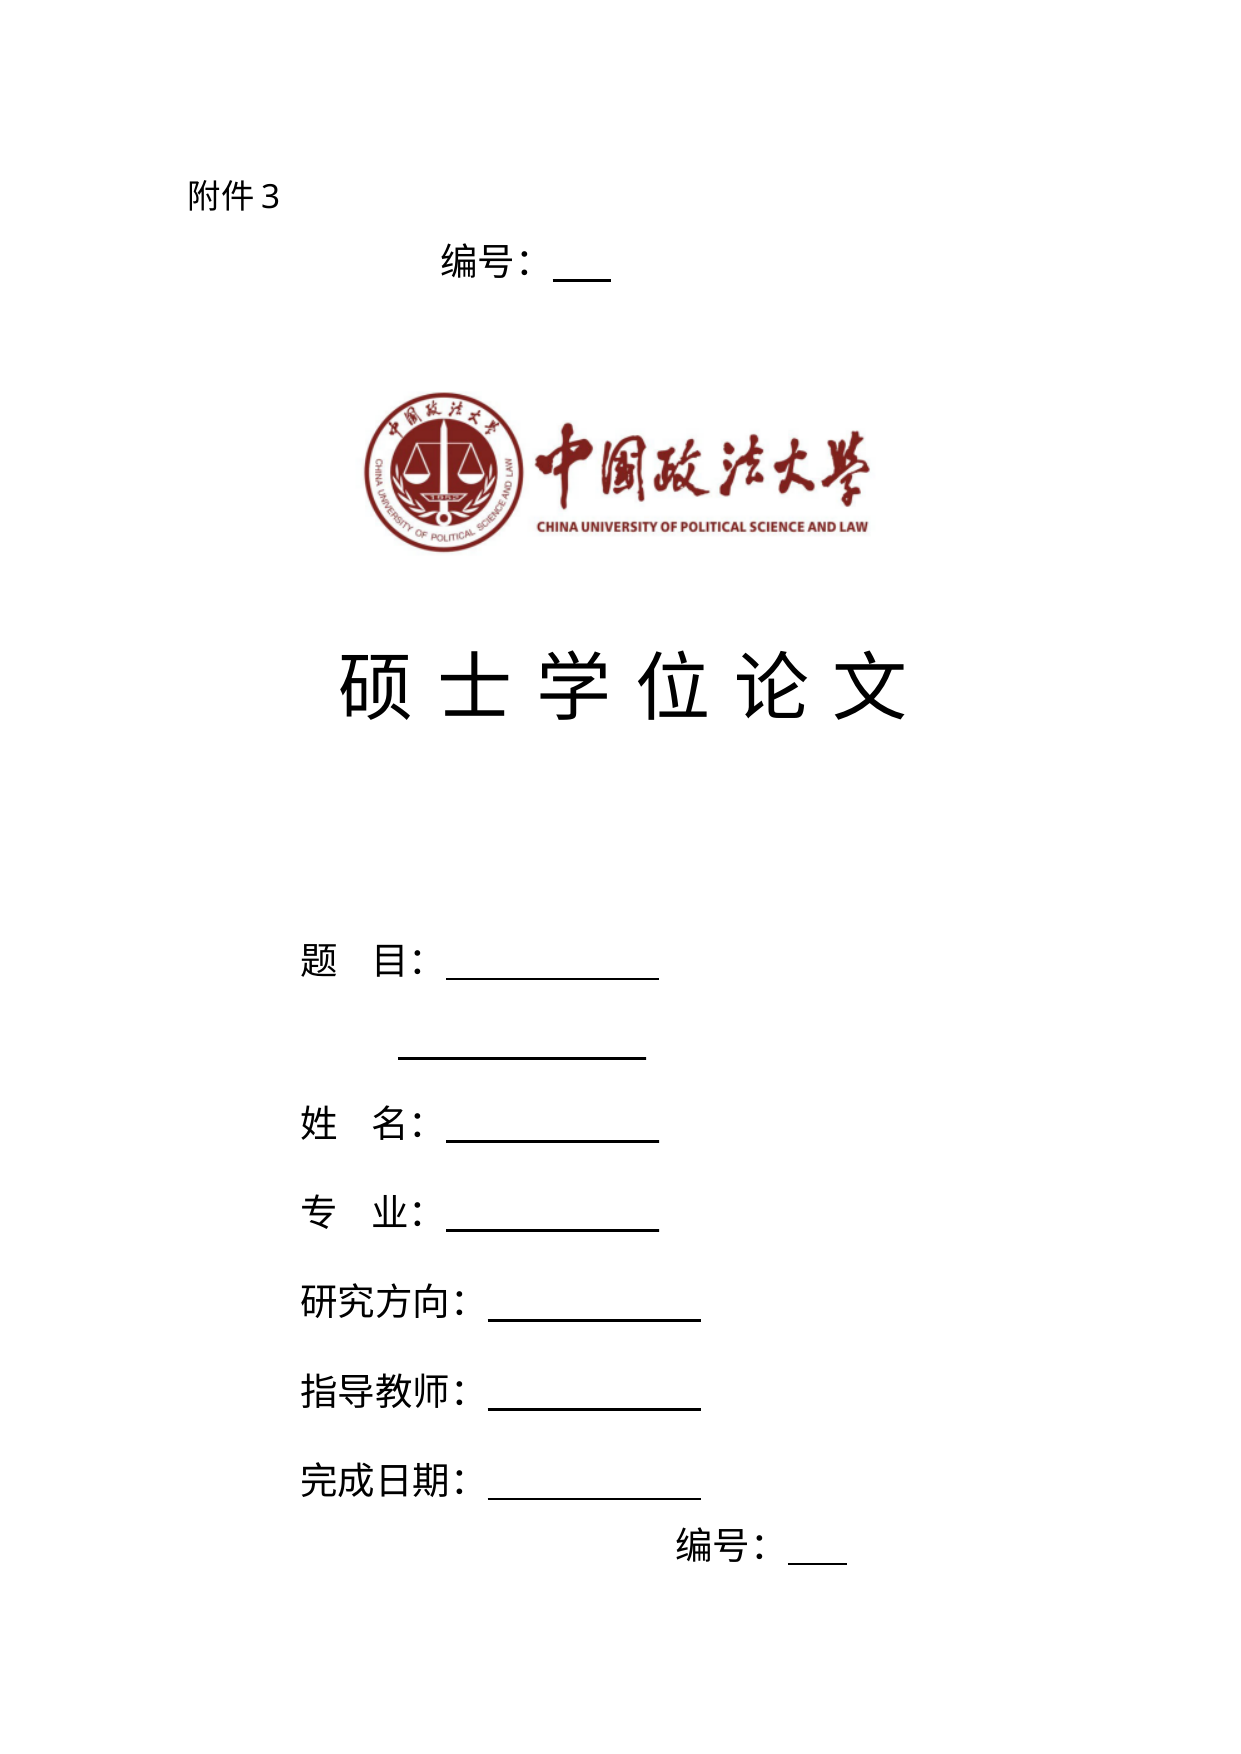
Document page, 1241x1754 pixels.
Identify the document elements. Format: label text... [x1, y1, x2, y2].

text 题 目： [187, 926, 1053, 991]
text 姓 名： [187, 1088, 1053, 1153]
text 研究方向： [187, 1267, 1053, 1332]
text 编号： [187, 1511, 1053, 1576]
text 完成日期： [187, 1446, 1053, 1511]
text 硕士学位论文 [187, 617, 1059, 747]
text 附件3 [187, 162, 1053, 227]
text 专 业： [187, 1178, 1053, 1243]
picture [354, 389, 886, 557]
text 编号： [187, 227, 1053, 292]
text 指导教师： [187, 1356, 1053, 1421]
